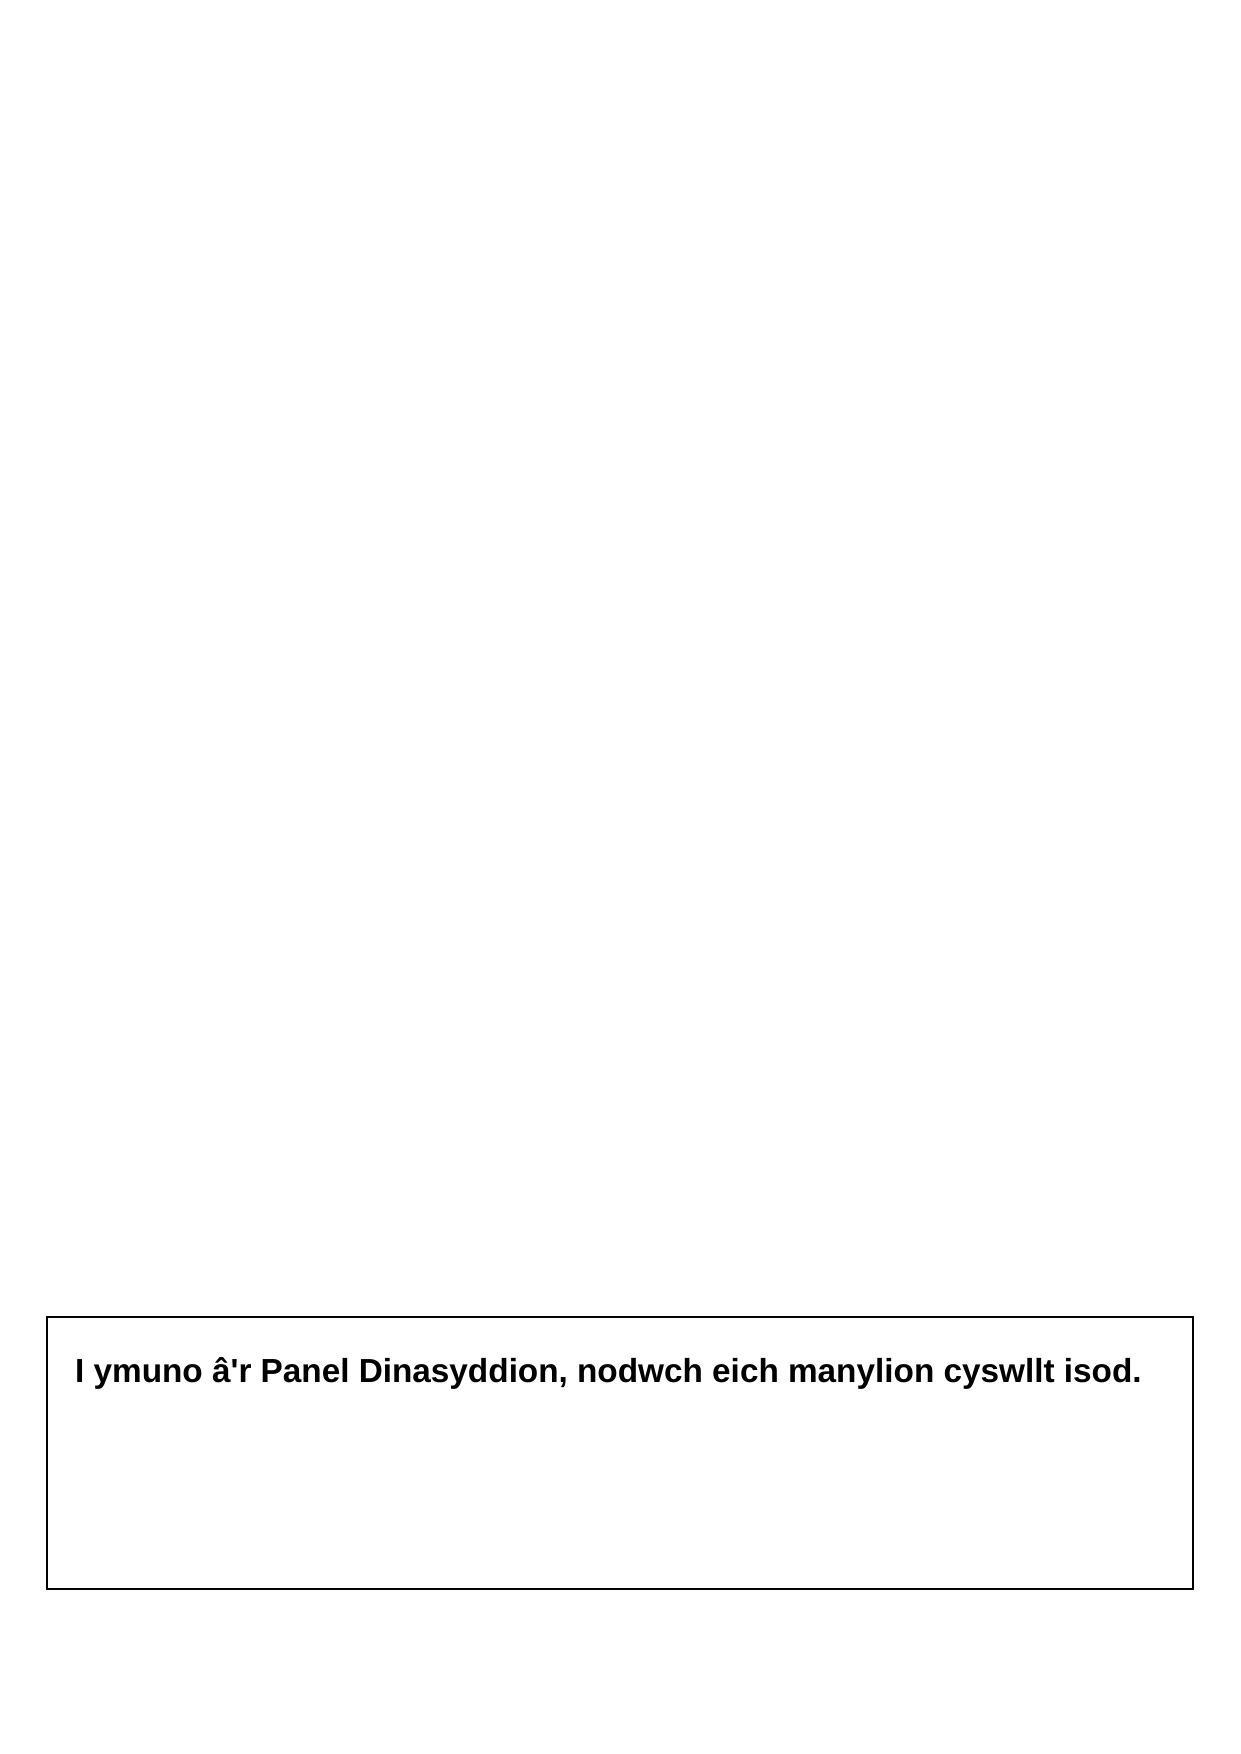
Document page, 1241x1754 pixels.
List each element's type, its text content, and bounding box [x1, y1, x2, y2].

text I ymuno â'r Panel Dinasyddion, nodwch eich manylion cyswllt isod. [75, 1351, 1165, 1390]
